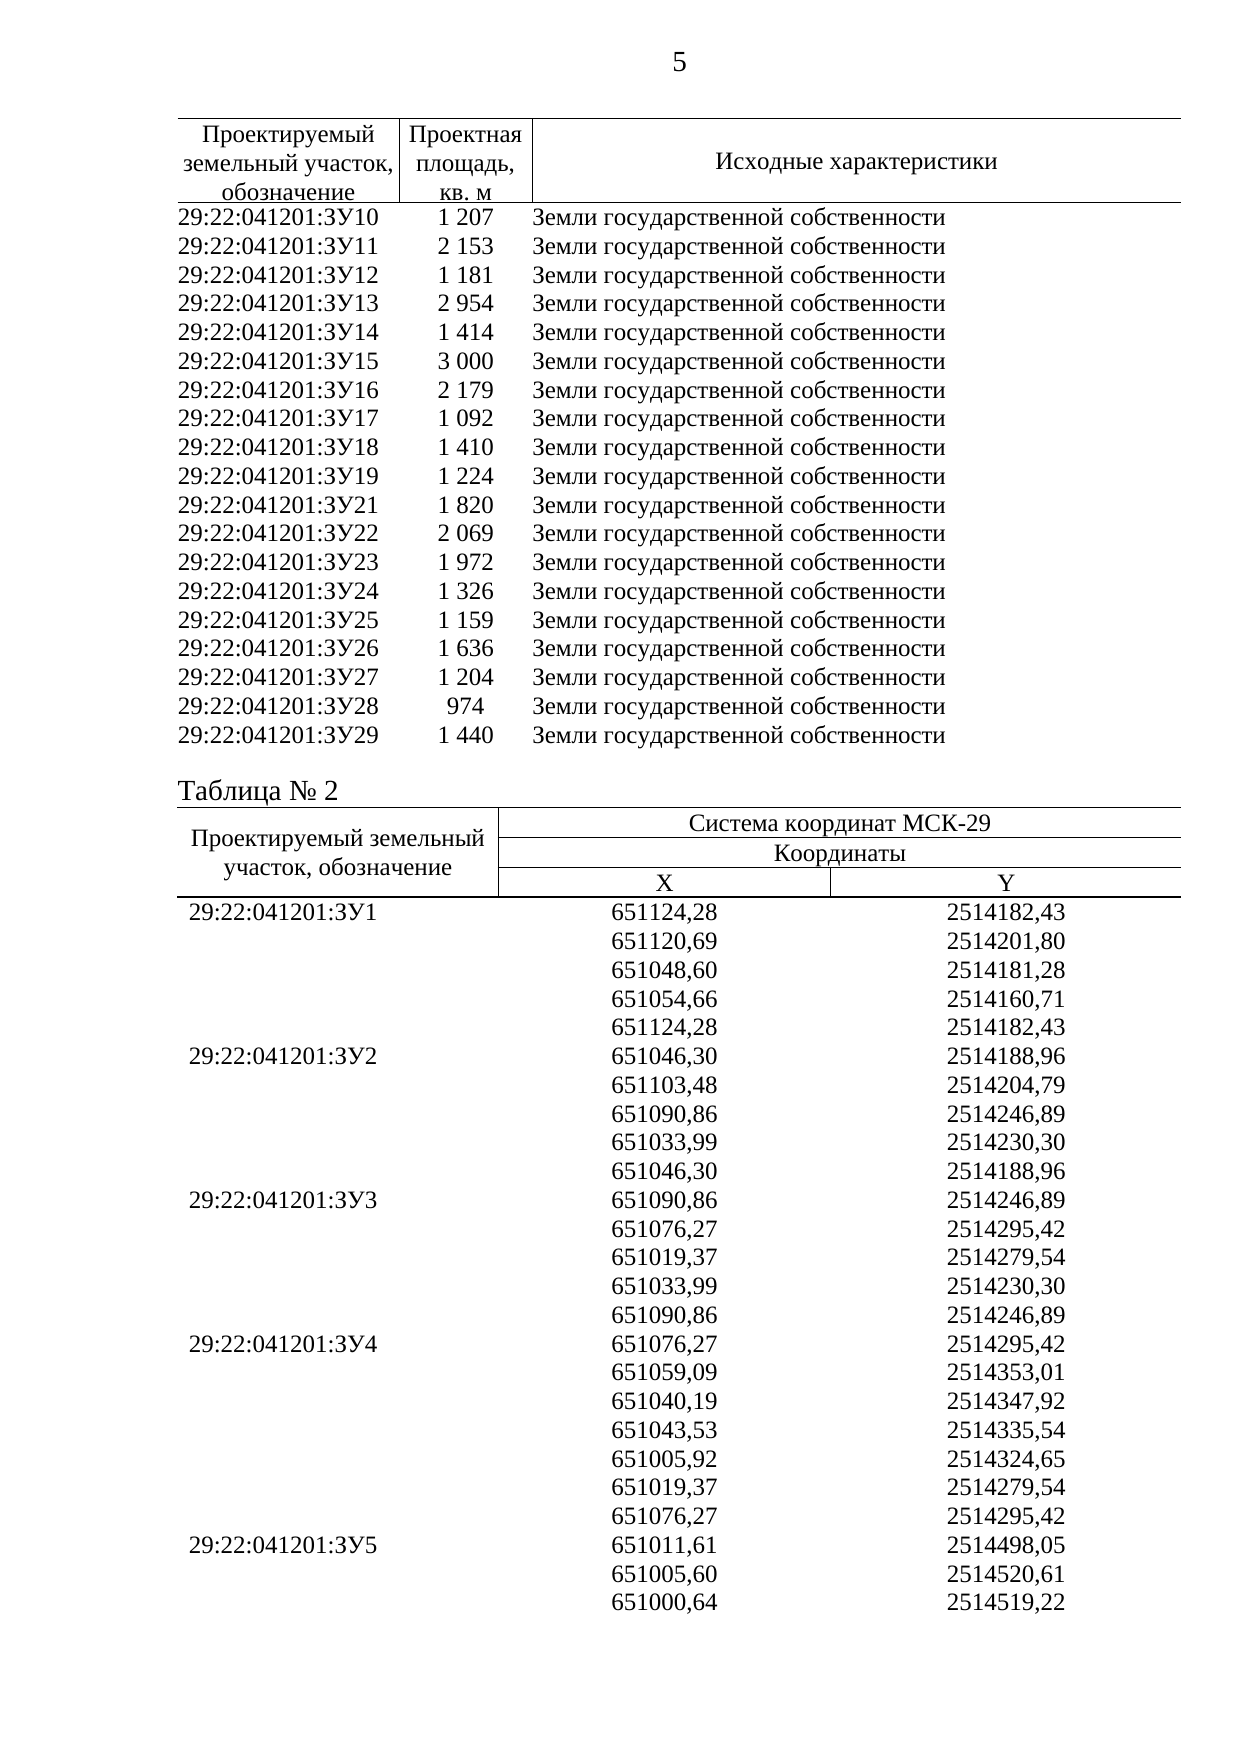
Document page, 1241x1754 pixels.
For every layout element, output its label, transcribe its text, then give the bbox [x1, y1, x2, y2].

table_header Проектируемый земельный участок, обозначение [178, 119, 399, 202]
table_cell Земли государственной собственности [532, 203, 1181, 231]
table_cell 1 440 [399, 720, 532, 748]
table_cell 2 179 [399, 375, 532, 403]
table_cell Земли государственной собственности [532, 375, 1181, 403]
table_cell 2514188,96 2514204,79 2514246,89 2514230,30 2514188,96 [831, 1041, 1181, 1185]
table_cell 2 069 [399, 519, 532, 547]
table_cell 29:22:041201:ЗУ19 [178, 461, 399, 490]
table_cell 29:22:041201:ЗУ15 [178, 346, 399, 375]
table_cell 2514246,89 2514295,42 2514279,54 2514230,30 2514246,89 [831, 1185, 1181, 1329]
table_cell 29:22:041201:ЗУ24 [178, 576, 399, 605]
table_header Система координат МСК-29 [499, 808, 1181, 837]
table_cell 1 181 [399, 260, 532, 288]
table_cell 29:22:041201:ЗУ5 [177, 1530, 498, 1616]
table_cell Y [831, 868, 1181, 896]
table_cell 29:22:041201:ЗУ27 [178, 662, 399, 691]
table_cell 29:22:041201:ЗУ10 [178, 203, 399, 231]
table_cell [831, 1530, 1181, 1616]
table_cell Земли государственной собственности [532, 634, 1181, 662]
table_cell 651076,27 651059,09 651040,19 651043,53 651005,92 651019,37 651076,27 [498, 1329, 831, 1530]
table_cell 1 410 [399, 432, 532, 461]
table_cell 1 972 [399, 547, 532, 576]
table_cell 29:22:041201:ЗУ13 [178, 289, 399, 317]
table_cell Земли государственной собственности [532, 662, 1181, 691]
table_cell 29:22:041201:ЗУ22 [178, 519, 399, 547]
table_cell Земли государственной собственности [532, 720, 1181, 748]
table_cell 1 326 [399, 576, 532, 605]
table_cell 29:22:041201:ЗУ21 [178, 490, 399, 518]
table_cell 29:22:041201:ЗУ17 [178, 404, 399, 432]
table_cell 651124,28 651120,69 651048,60 651054,66 651124,28 [498, 898, 831, 1041]
text Таблица № 2 [177, 773, 1181, 807]
table_cell 29:22:041201:ЗУ16 [178, 375, 399, 403]
table_cell 1 224 [399, 461, 532, 490]
table_cell 974 [399, 691, 532, 720]
table_cell 29:22:041201:ЗУ26 [178, 634, 399, 662]
table_cell 29:22:041201:ЗУ29 [178, 720, 399, 748]
table_cell 29:22:041201:ЗУ3 [177, 1185, 498, 1329]
table_cell 651046,30 651103,48 651090,86 651033,99 651046,30 [498, 1041, 831, 1185]
table_cell 2 954 [399, 289, 532, 317]
table_cell Земли государственной собственности [532, 461, 1181, 490]
table_cell 1 159 [399, 605, 532, 633]
table_header Проектная площадь, кв. м [400, 119, 532, 202]
table_cell Земли государственной собственности [532, 432, 1181, 461]
table_cell 1 092 [399, 404, 532, 432]
table_cell Земли государственной собственности [532, 289, 1181, 317]
table_cell 29:22:041201:ЗУ14 [178, 317, 399, 346]
table_cell Земли государственной собственности [532, 231, 1181, 260]
table_cell 1 636 [399, 634, 532, 662]
table_cell Земли государственной собственности [532, 519, 1181, 547]
table_cell 29:22:041201:ЗУ4 [177, 1329, 498, 1530]
table_cell 2514295,42 2514353,01 2514347,92 2514335,54 2514324,65 2514279,54 2514295,42 [831, 1329, 1181, 1530]
table_cell 651090,86 651076,27 651019,37 651033,99 651090,86 [498, 1185, 831, 1329]
table_cell 29:22:041201:ЗУ25 [178, 605, 399, 633]
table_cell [498, 1530, 831, 1616]
table_cell 29:22:041201:ЗУ18 [178, 432, 399, 461]
table_cell 29:22:041201:ЗУ12 [178, 260, 399, 288]
table_cell Земли государственной собственности [532, 260, 1181, 288]
table_cell Земли государственной собственности [532, 576, 1181, 605]
table_cell Земли государственной собственности [532, 404, 1181, 432]
table_cell 29:22:041201:ЗУ23 [178, 547, 399, 576]
table_cell 29:22:041201:ЗУ2 [177, 1041, 498, 1185]
table_cell Земли государственной собственности [532, 605, 1181, 633]
table_cell Земли государственной собственности [532, 490, 1181, 518]
table_cell 29:22:041201:ЗУ1 [177, 898, 498, 1041]
table_cell Земли государственной собственности [532, 547, 1181, 576]
table_cell Земли государственной собственности [532, 317, 1181, 346]
table_cell 1 204 [399, 662, 532, 691]
table_cell Земли государственной собственности [532, 346, 1181, 375]
table_cell 29:22:041201:ЗУ28 [178, 691, 399, 720]
table_cell Координаты [499, 838, 1181, 867]
table_header Исходные характеристики [533, 119, 1181, 202]
table_cell 2514182,43 2514201,80 2514181,28 2514160,71 2514182,43 [831, 898, 1181, 1041]
table_cell 2 153 [399, 231, 532, 260]
table_cell Земли государственной собственности [532, 691, 1181, 720]
table_header Проектируемый земельный участок, обозначение [177, 808, 498, 896]
table_cell X [499, 868, 830, 896]
table_cell 3 000 [399, 346, 532, 375]
table_cell 1 414 [399, 317, 532, 346]
table_cell 1 207 [399, 203, 532, 231]
table_cell 1 820 [399, 490, 532, 518]
table_cell 29:22:041201:ЗУ11 [178, 231, 399, 260]
